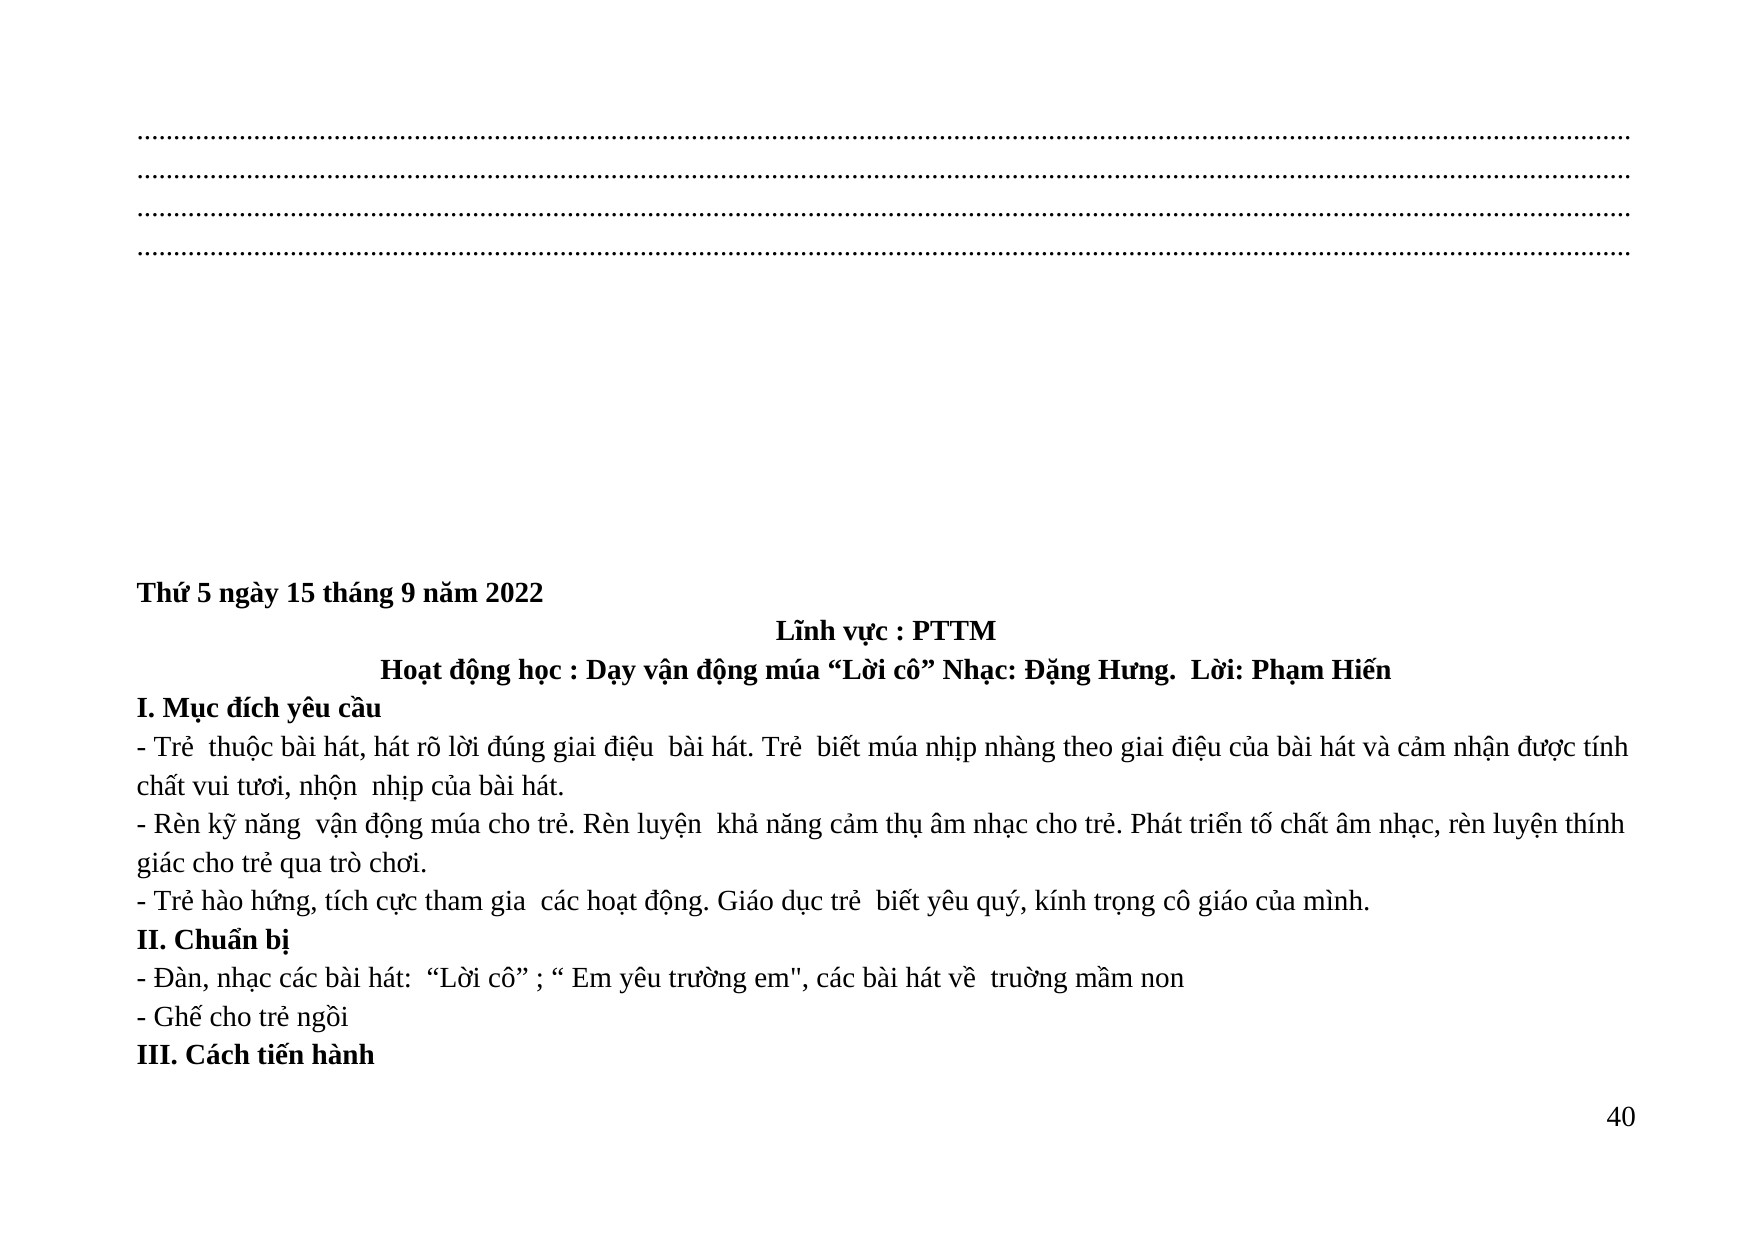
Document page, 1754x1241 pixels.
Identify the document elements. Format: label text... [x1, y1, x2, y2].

text - Trẻ hào hứng, tích cực tham gia các hoạt động. Giáo dục trẻ biết yêu quý, kính trọng cô giáo của mình. [136, 883, 1635, 917]
text Lĩnh vực : PTTM [136, 613, 1635, 647]
text Hoạt động học : Dạy vận động múa “Lời cô” Nhạc: Đặng Hưng. Lời: Phạm Hiến [136, 652, 1635, 686]
text - Ghế cho trẻ ngồi [136, 999, 1635, 1032]
text - Trẻ thuộc bài hát, hát rõ lời đúng giai điệu bài hát. Trẻ biết múa nhịp nhàng theo giai điệu của bài hát và cảm nhận được tính chất vui tươi, nhộn nhịp của bài hát. [136, 729, 1635, 801]
text I. Mục đích yêu cầu [136, 691, 1635, 724]
text II. Chuẩn bị [136, 922, 1635, 955]
text - Đàn, nhạc các bài hát: “Lời cô” ; “ Em yêu trường em", các bài hát về truờng mầm non [136, 960, 1635, 994]
text - Rèn kỹ năng vận động múa cho trẻ. Rèn luyện khả năng cảm thụ âm nhạc cho trẻ. Phát triển tố chất âm nhạc, rèn luyện thính giác cho trẻ qua trò chơi. [136, 806, 1635, 878]
text Thứ 5 ngày 15 tháng 9 năm 2022 [136, 575, 1635, 608]
text III. Cách tiến hành [136, 1037, 1635, 1071]
